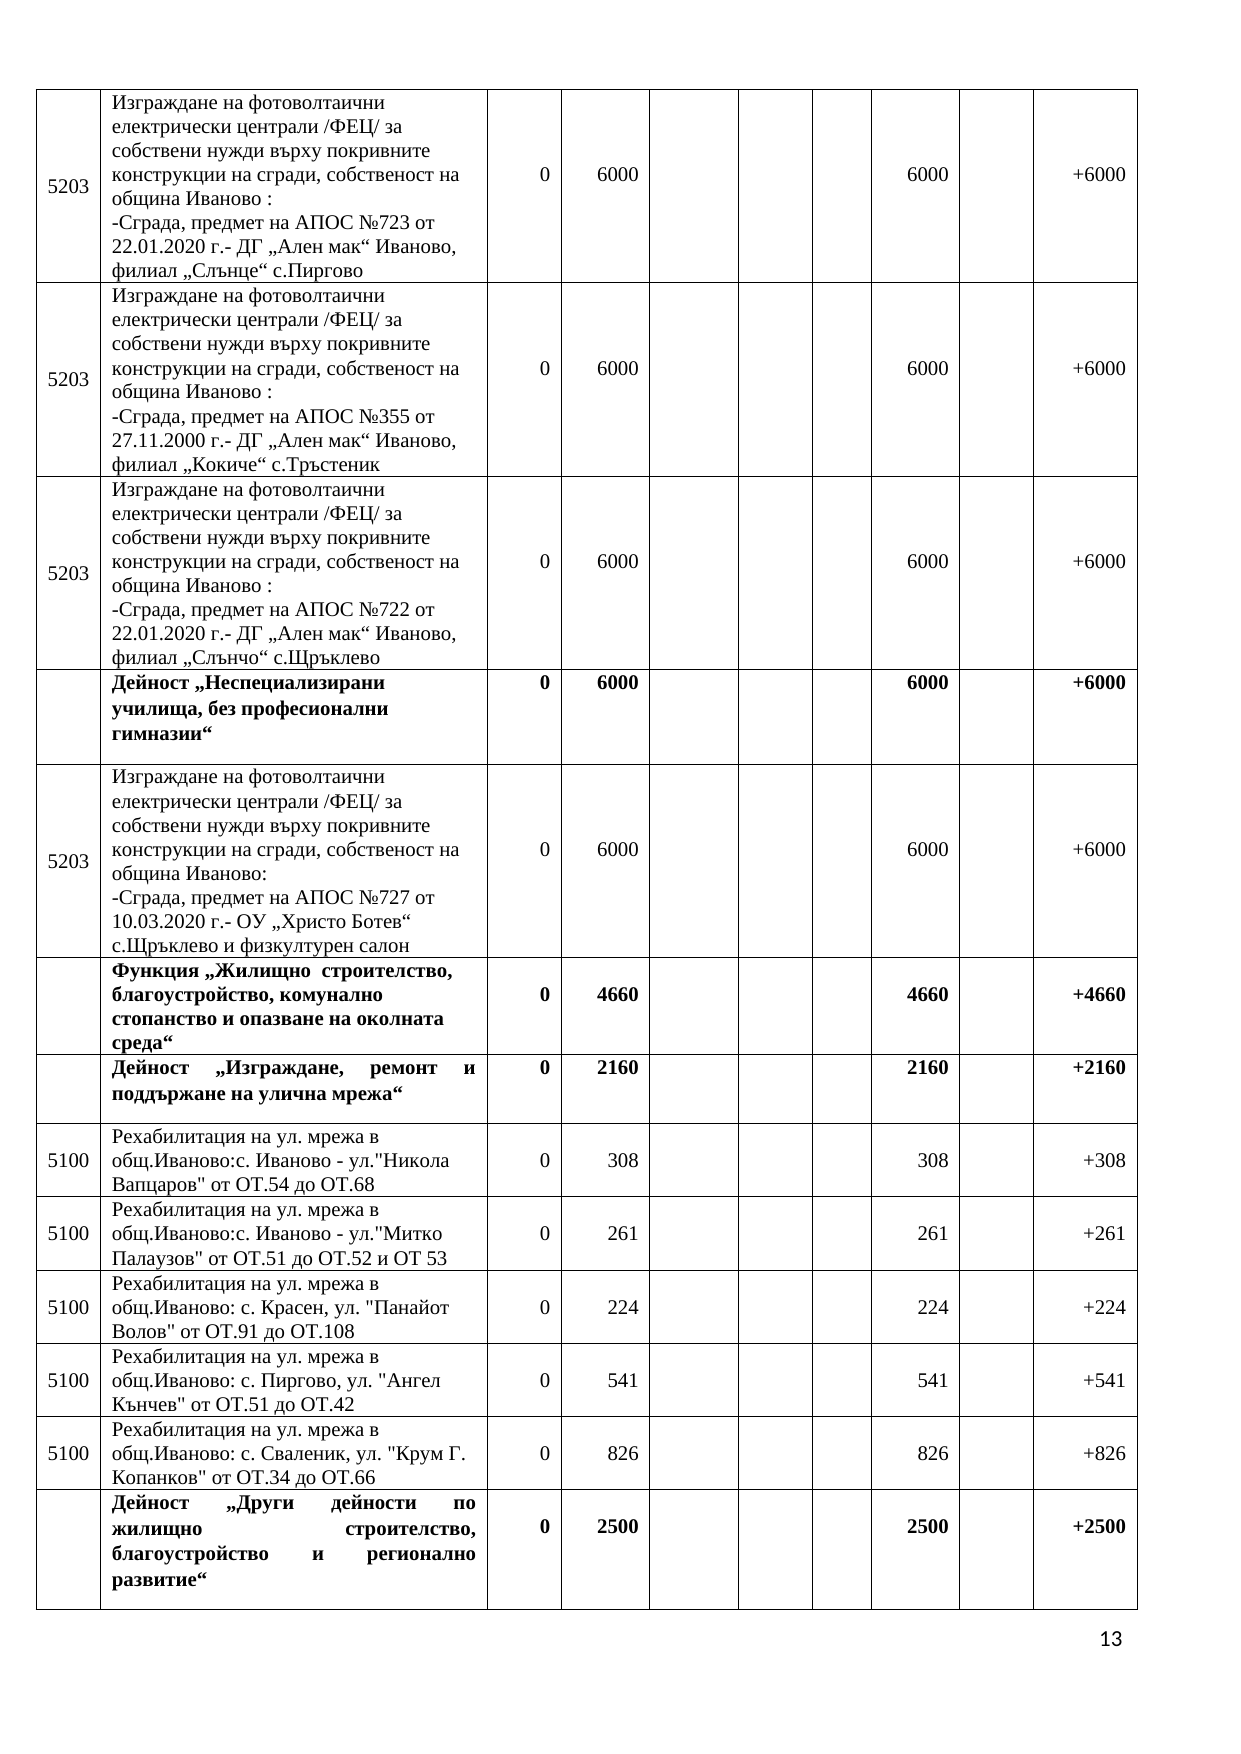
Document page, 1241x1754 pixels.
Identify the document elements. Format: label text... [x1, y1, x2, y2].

table_cell [960, 1417, 1033, 1489]
table_cell +261 [1034, 1197, 1137, 1269]
table_cell 5100 [37, 1417, 100, 1489]
table_cell 5100 [37, 1271, 100, 1343]
table_cell Изграждане на фотоволтаични електрически централи /ФЕЦ/ за собствени нужди върху покривните конструкции на сгради, собственост на община Иваново : -Сграда, предмет на АПОС №722 от 22.01.2020 г.- ДГ „Ален мак“ Иваново, филиал „Слънчо“ с.Щръклево [101, 477, 487, 669]
table_cell 0 [488, 1344, 561, 1416]
table_cell [960, 90, 1033, 282]
table_cell [739, 477, 812, 669]
table_cell [960, 958, 1033, 1054]
table_cell [739, 1490, 812, 1609]
table_cell Изграждане на фотоволтаични електрически централи /ФЕЦ/ за собствени нужди върху покривните конструкции на сгради, собственост на община Иваново : -Сграда, предмет на АПОС №723 от 22.01.2020 г.- ДГ „Ален мак“ Иваново, филиал „Слънце“ с.Пиргово [101, 90, 487, 282]
table_cell [739, 1197, 812, 1269]
table_cell [739, 283, 812, 476]
table_cell 5203 [37, 477, 100, 669]
table_cell 0 [488, 765, 561, 957]
table_cell +826 [1034, 1417, 1137, 1489]
table_cell 0 [488, 1124, 561, 1196]
table_cell [650, 765, 738, 957]
table_cell [813, 1271, 871, 1343]
table_cell 0 [488, 477, 561, 669]
table_cell [739, 765, 812, 957]
table_cell 6000 [562, 765, 649, 957]
table_cell [650, 1055, 738, 1123]
table_cell 6000 [872, 477, 959, 669]
table_cell [650, 90, 738, 282]
table_cell [739, 1055, 812, 1123]
table_cell 5100 [37, 1124, 100, 1196]
table_cell [37, 670, 100, 763]
table_cell 261 [562, 1197, 649, 1269]
table_cell 224 [562, 1271, 649, 1343]
table_cell [813, 477, 871, 669]
table_cell 5100 [37, 1344, 100, 1416]
table_cell [650, 958, 738, 1054]
table_cell [739, 670, 812, 763]
table_cell 6000 [562, 477, 649, 669]
table_cell [650, 1197, 738, 1269]
table_cell [960, 670, 1033, 763]
table_cell [960, 283, 1033, 476]
table_cell 5203 [37, 765, 100, 957]
table_cell +541 [1034, 1344, 1137, 1416]
table_cell 6000 [872, 283, 959, 476]
table_cell Рехабилитация на ул. мрежа в общ.Иваново: с. Красен, ул. "Панайот Волов" от ОТ.91 до ОТ.108 [101, 1271, 487, 1343]
table_cell 0 [488, 958, 561, 1054]
table_cell 6000 [872, 90, 959, 282]
table_cell [813, 1124, 871, 1196]
table_cell Дейност „Други дейности по жилищно строителство, благоустройство и регионално развитие“ [101, 1490, 487, 1609]
table_cell 0 [488, 1197, 561, 1269]
table_cell [813, 1344, 871, 1416]
table_cell 5100 [37, 1197, 100, 1269]
table_cell [960, 1055, 1033, 1123]
table_cell [739, 1344, 812, 1416]
table_cell +6000 [1034, 90, 1137, 282]
table_cell [813, 765, 871, 957]
table_cell Дейност „Изграждане, ремонт и поддържане на улична мрежа“ [101, 1055, 487, 1123]
table_cell 2160 [562, 1055, 649, 1123]
table_cell Рехабилитация на ул. мрежа в общ.Иваново:с. Иваново - ул."Митко Палаузов" от ОТ.51 до ОТ.52 и ОТ 53 [101, 1197, 487, 1269]
table_cell 224 [872, 1271, 959, 1343]
table_cell [960, 765, 1033, 957]
table_cell 0 [488, 90, 561, 282]
table_cell 4660 [872, 958, 959, 1054]
table_cell [650, 1490, 738, 1609]
table_cell 0 [488, 1417, 561, 1489]
table_cell [650, 283, 738, 476]
table_cell [739, 90, 812, 282]
table_cell +308 [1034, 1124, 1137, 1196]
table_cell Изграждане на фотоволтаични електрически централи /ФЕЦ/ за собствени нужди върху покривните конструкции на сгради, собственост на община Иваново : -Сграда, предмет на АПОС №355 от 27.11.2000 г.- ДГ „Ален мак“ Иваново, филиал „Кокиче“ с.Тръстеник [101, 283, 487, 476]
table_cell +6000 [1034, 670, 1137, 763]
table_cell [960, 1197, 1033, 1269]
table_cell 308 [872, 1124, 959, 1196]
table_cell [813, 90, 871, 282]
table_cell [650, 670, 738, 763]
table_cell Рехабилитация на ул. мрежа в общ.Иваново:с. Иваново - ул."Никола Вапцаров" от ОТ.54 до ОТ.68 [101, 1124, 487, 1196]
table_cell 0 [488, 1271, 561, 1343]
table_cell 826 [562, 1417, 649, 1489]
table_cell [813, 283, 871, 476]
table_cell +2500 [1034, 1490, 1137, 1609]
table_cell +224 [1034, 1271, 1137, 1343]
table_cell 541 [872, 1344, 959, 1416]
table_cell 0 [488, 1055, 561, 1123]
table_cell 6000 [562, 670, 649, 763]
table_cell 0 [488, 283, 561, 476]
table_cell 6000 [562, 283, 649, 476]
table_cell [813, 1417, 871, 1489]
table_cell 2160 [872, 1055, 959, 1123]
table_cell [739, 958, 812, 1054]
table_cell [813, 1490, 871, 1609]
table_cell +6000 [1034, 477, 1137, 669]
table_cell 2500 [872, 1490, 959, 1609]
table_cell [650, 1344, 738, 1416]
table_cell [960, 1490, 1033, 1609]
table_cell [960, 1124, 1033, 1196]
table_cell [650, 1271, 738, 1343]
table_cell [813, 958, 871, 1054]
table_cell [650, 1124, 738, 1196]
table_cell [37, 1055, 100, 1123]
table_cell Рехабилитация на ул. мрежа в общ.Иваново: с. Сваленик, ул. "Крум Г. Копанков" от ОТ.34 до ОТ.66 [101, 1417, 487, 1489]
table_cell Изграждане на фотоволтаични електрически централи /ФЕЦ/ за собствени нужди върху покривните конструкции на сгради, собственост на община Иваново: -Сграда, предмет на АПОС №727 от 10.03.2020 г.- ОУ „Христо Ботев“ с.Щръклево и физкултурен салон [101, 765, 487, 957]
table_cell 6000 [562, 90, 649, 282]
table_cell 4660 [562, 958, 649, 1054]
table_cell [960, 1344, 1033, 1416]
table_cell 261 [872, 1197, 959, 1269]
table_cell +4660 [1034, 958, 1137, 1054]
table_cell 2500 [562, 1490, 649, 1609]
table_cell 6000 [872, 765, 959, 957]
table_cell [813, 1197, 871, 1269]
table_cell 541 [562, 1344, 649, 1416]
table_cell [739, 1124, 812, 1196]
table_cell 826 [872, 1417, 959, 1489]
table_cell [960, 477, 1033, 669]
table_cell Функция „Жилищно строителство, благоустройство, комунално стопанство и опазване на околната среда“ [101, 958, 487, 1054]
table_cell Дейност „Неспециализирани училища, без професионални гимназии“ [101, 670, 487, 763]
table_cell 0 [488, 670, 561, 763]
table_cell [650, 477, 738, 669]
table_cell [960, 1271, 1033, 1343]
table_cell 0 [488, 1490, 561, 1609]
table_cell [813, 1055, 871, 1123]
table_cell 6000 [872, 670, 959, 763]
table_cell 5203 [37, 283, 100, 476]
table_cell [37, 958, 100, 1054]
table_cell +6000 [1034, 765, 1137, 957]
table_cell [37, 1490, 100, 1609]
table_cell 308 [562, 1124, 649, 1196]
table_cell [739, 1271, 812, 1343]
table_cell +2160 [1034, 1055, 1137, 1123]
table_cell 5203 [37, 90, 100, 282]
table_cell [739, 1417, 812, 1489]
table_cell [650, 1417, 738, 1489]
table_cell Рехабилитация на ул. мрежа в общ.Иваново: с. Пиргово, ул. "Ангел Кънчев" от ОТ.51 до ОТ.42 [101, 1344, 487, 1416]
table_cell +6000 [1034, 283, 1137, 476]
table_cell [813, 670, 871, 763]
